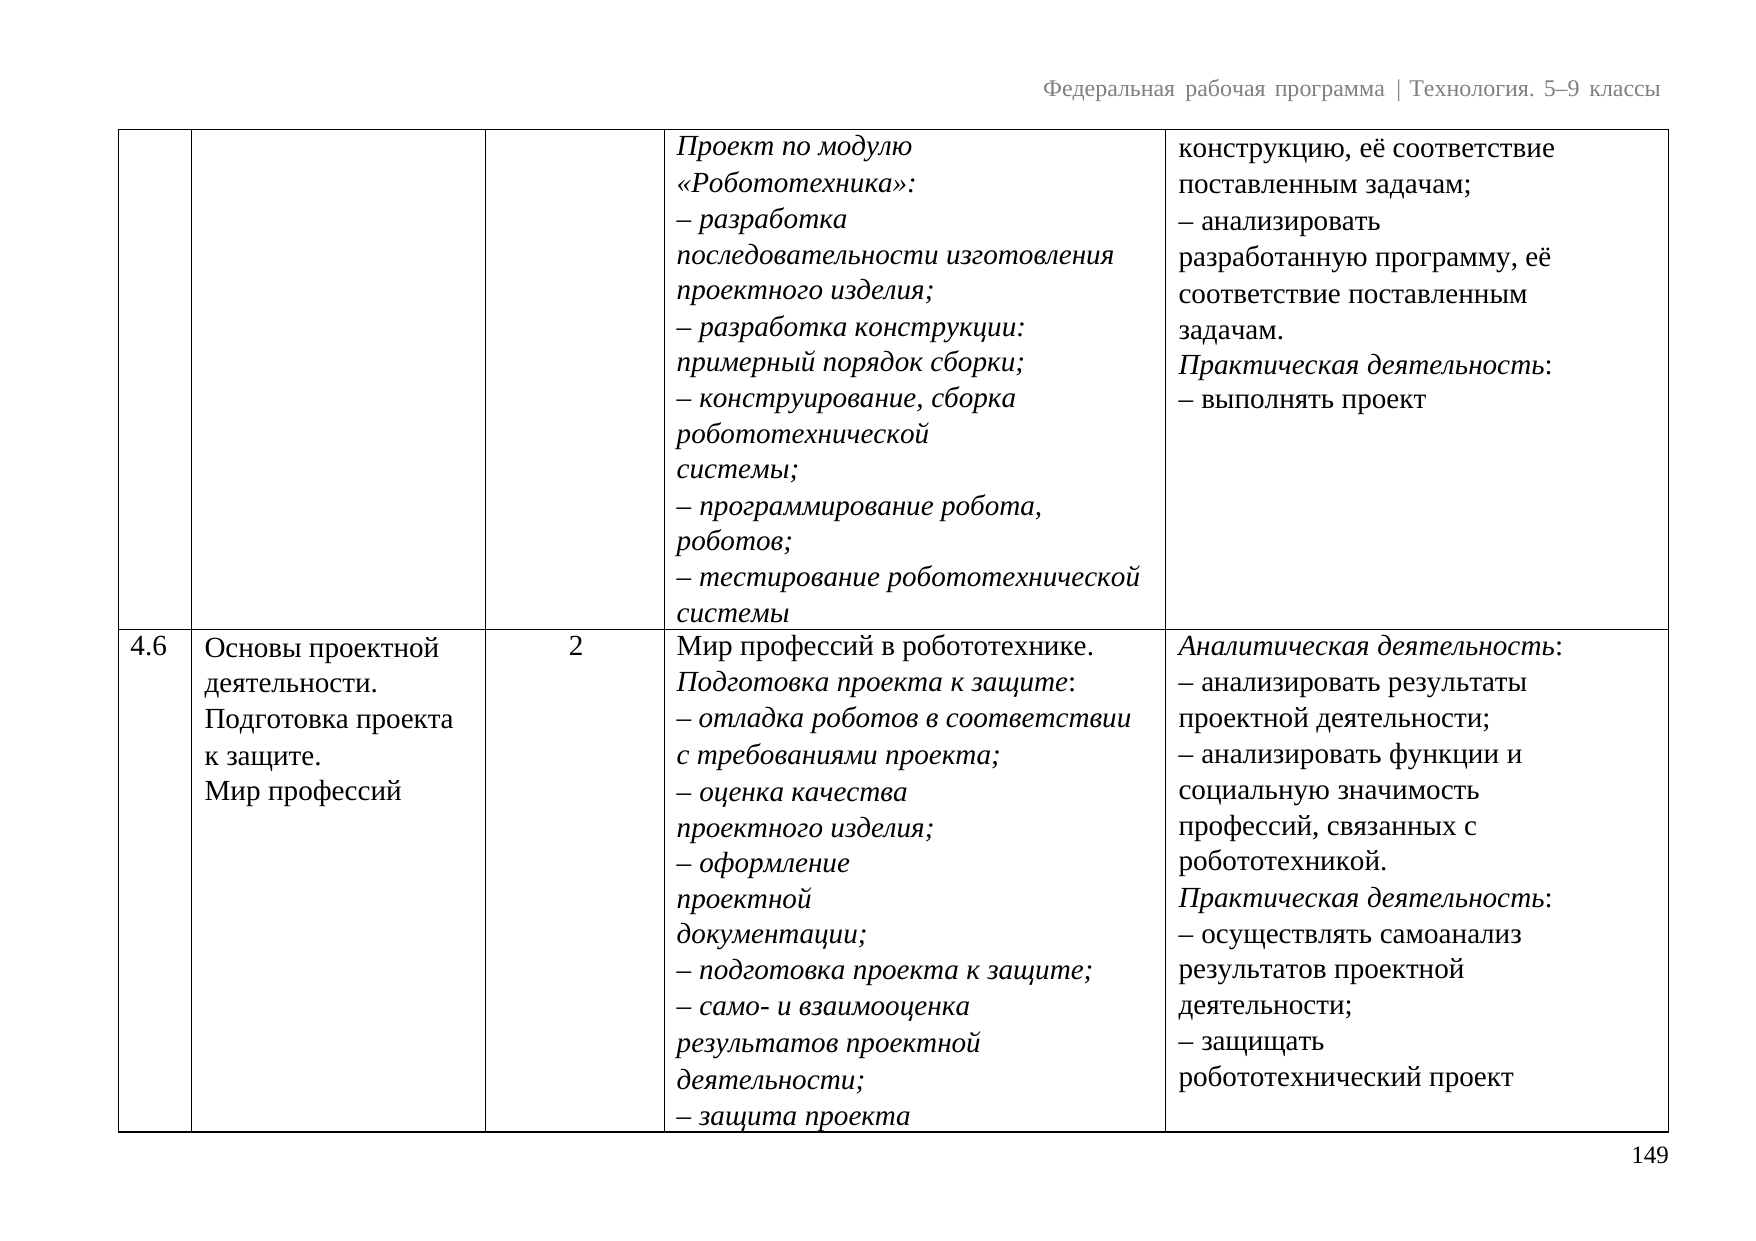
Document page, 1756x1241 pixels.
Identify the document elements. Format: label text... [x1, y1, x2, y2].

table_cell Аналитическая деятельность: анализировать результаты проектной деятельности; анализировать функции и социальную значимость профессий, связанных с робототехникой. Практическая деятельность: осуществлять самоанализ результатов проектной деятельности; защищать робототехнический проект [1166, 630, 1668, 1131]
table_header [192, 130, 485, 629]
table_cell Мир профессий в робототехнике. Подготовка проекта к защите: – отладка роботов в соответствии с требованиями проекта; оценка качества проектного изделия; оформление проектной документации; подготовка проекта к защите; само- и взаимооценка результатов проектной деятельности; защита проекта [665, 630, 1165, 1131]
table_header [119, 130, 191, 629]
table_cell 4.6 [119, 630, 191, 1131]
table_header конструкцию, её соответствие поставленным задачам; анализировать разработанную программу, её соответствие поставленным задачам. Практическая деятельность: выполнять проект [1166, 130, 1668, 629]
table_header Проект по модулю «Робототехника»: разработка последовательности изготовления проектного изделия; разработка конструкции: примерный порядок сборки; конструирование, сборка робототехнической системы; программирование робота, роботов; тестирование робототехнической системы [665, 130, 1165, 629]
table_header [486, 130, 664, 629]
table_cell 2 [486, 630, 664, 1131]
table_cell Основы проектной деятельности. Подготовка проекта к защите. Мир профессий [192, 630, 485, 1131]
